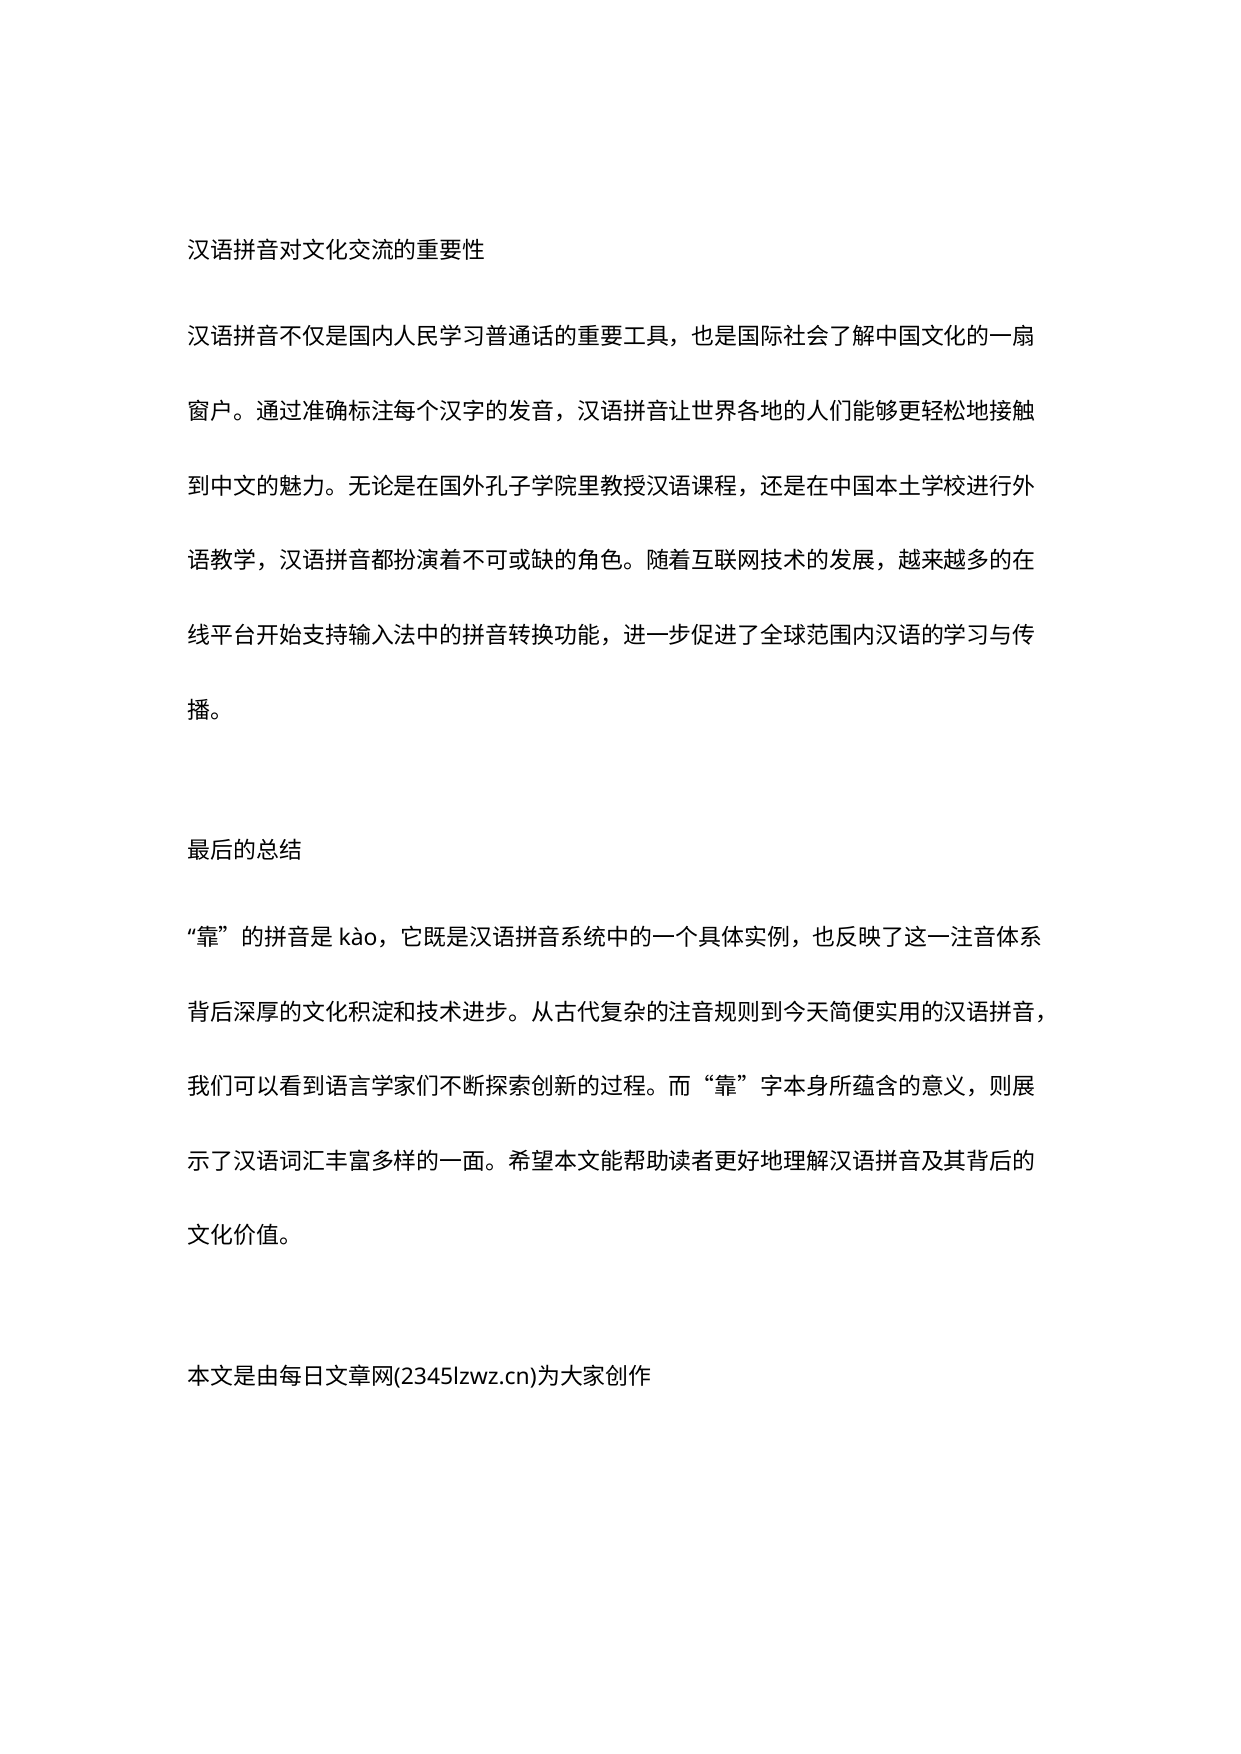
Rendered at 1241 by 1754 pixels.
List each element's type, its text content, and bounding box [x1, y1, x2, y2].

text 汉语拼音对文化交流的重要性 [187, 216, 1053, 281]
text “靠”的拼音是 kào，它既是汉语拼音系统中的一个具体实例，也反映了这一注音体系背后深厚的文化积淀和技术进步。从古代复杂的注音规则到今天简便实用的汉语拼音，我们可以看到语言学家们不断探索创新的过程。而“靠”字本身所蕴含的意义，则展示了汉语词汇丰富多样的一面。希望本文能帮助读者更好地理解汉语拼音及其背后的文化价值。 [187, 903, 1053, 1267]
text 本文是由每日文章网(2345lzwz.cn)为大家创作 [187, 1342, 1053, 1407]
text 汉语拼音不仅是国内人民学习普通话的重要工具，也是国际社会了解中国文化的一扇窗户。通过准确标注每个汉字的发音，汉语拼音让世界各地的人们能够更轻松地接触到中文的魅力。无论是在国外孔子学院里教授汉语课程，还是在中国本土学校进行外语教学，汉语拼音都扮演着不可或缺的角色。随着互联网技术的发展，越来越多的在线平台开始支持输入法中的拼音转换功能，进一步促进了全球范围内汉语的学习与传播。 [187, 302, 1053, 741]
text 最后的总结 [187, 816, 1053, 881]
